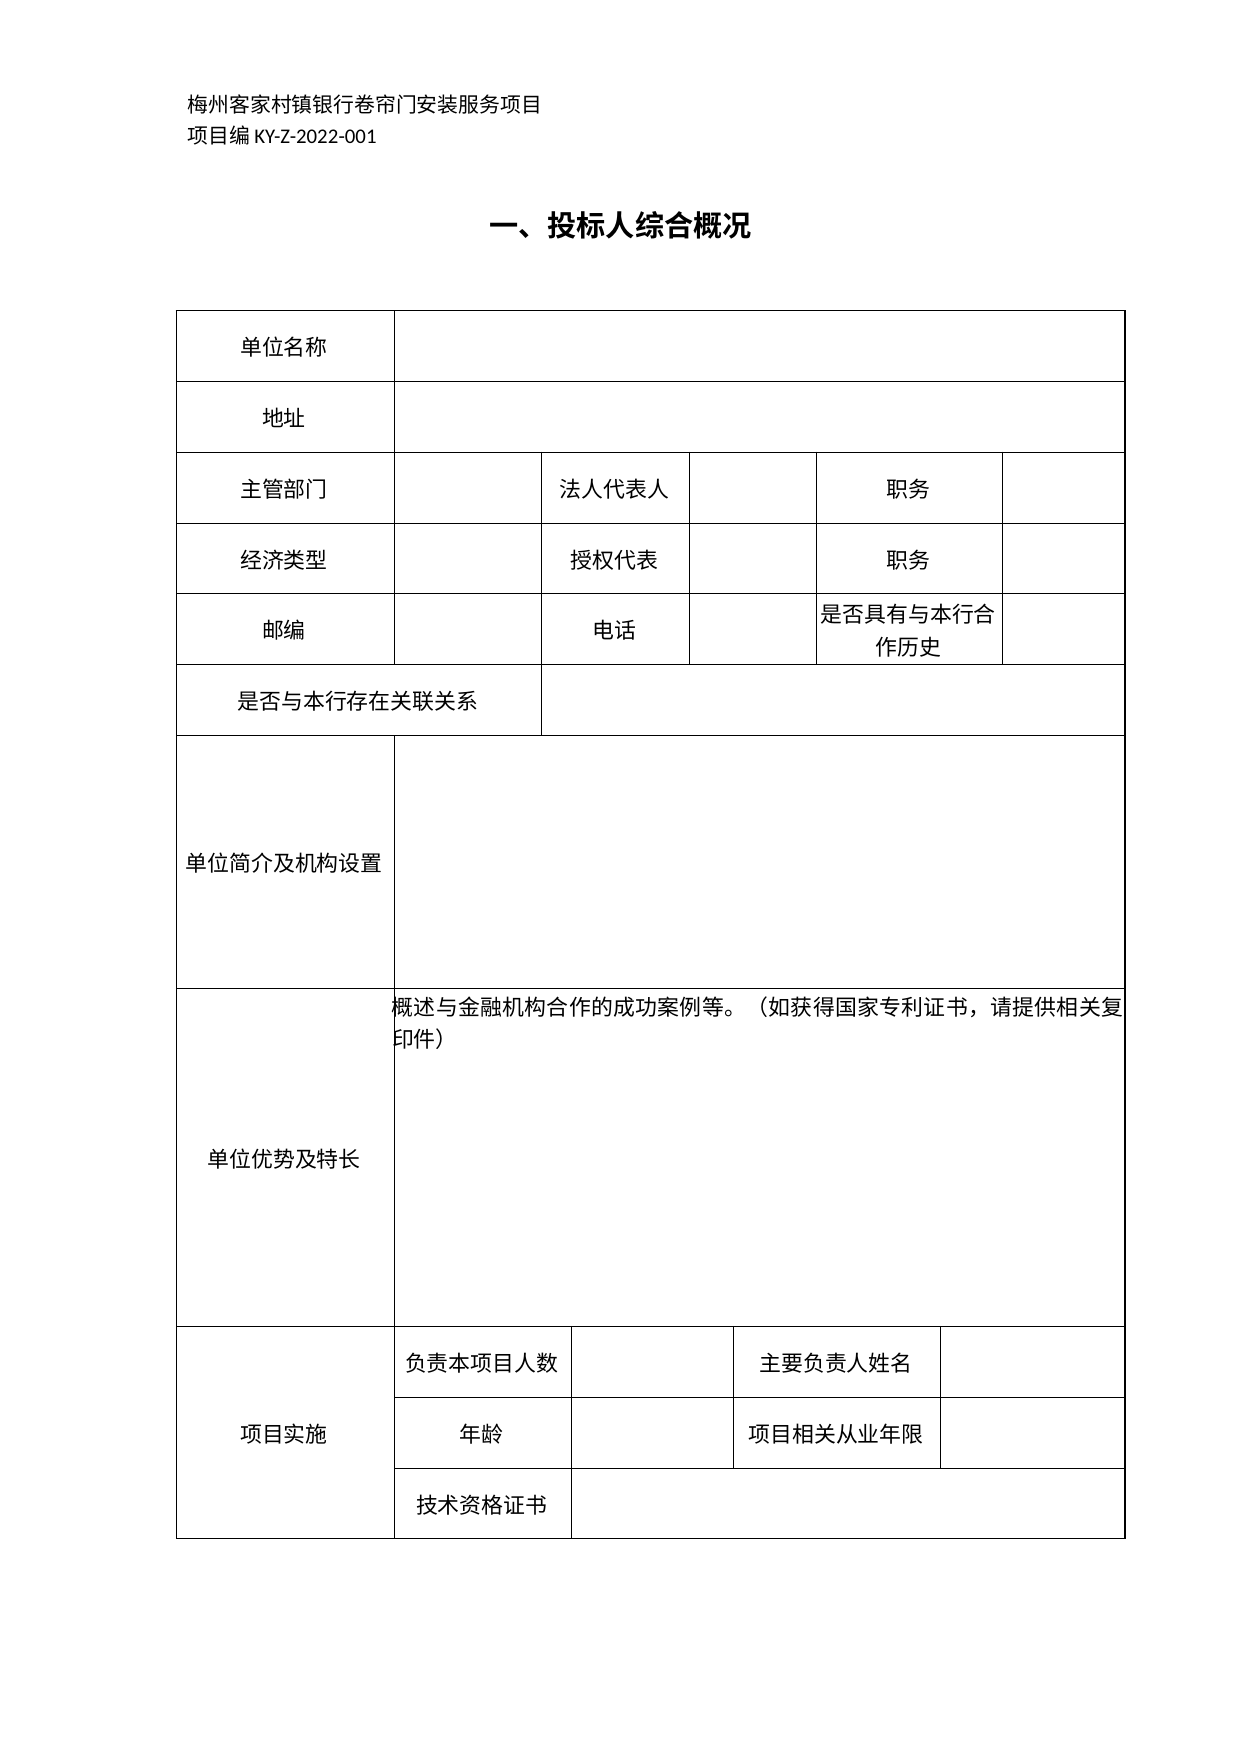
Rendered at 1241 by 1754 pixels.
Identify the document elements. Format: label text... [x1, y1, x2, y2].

table_cell [572, 1469, 1124, 1538]
table_cell 项目相关从业年限 [734, 1398, 940, 1467]
table_cell [395, 736, 1124, 988]
table_cell [690, 594, 816, 664]
table_cell [1003, 453, 1124, 522]
table_cell 授权代表 [542, 524, 689, 593]
table_cell [941, 1398, 1124, 1467]
table_cell 单位优势及特长 [177, 989, 394, 1326]
table_cell 负责本项目人数 [395, 1327, 571, 1397]
table_cell [395, 594, 541, 664]
table_cell [1003, 594, 1124, 664]
table_cell 技术资格证书 [395, 1469, 571, 1538]
table_cell 年龄 [395, 1398, 571, 1467]
table_cell 经济类型 [177, 524, 394, 593]
table_cell [572, 1398, 733, 1467]
table_cell [395, 382, 1124, 452]
table_header [395, 311, 1124, 381]
table_cell 主管部门 [177, 453, 394, 522]
table_cell 概述与金融机构合作的成功案例等。（如获得国家专利证书，请提供相关复印件） [395, 989, 1124, 1326]
table_cell 主要负责人姓名 [734, 1327, 940, 1397]
table_cell 单位简介及机构设置 [177, 736, 394, 988]
subtitle 一、投标人综合概况 [187, 191, 1053, 256]
table_cell [941, 1327, 1124, 1397]
table_cell 项目实施 [177, 1327, 394, 1538]
table_cell 是否具有与本行合作历史 [817, 594, 1002, 664]
table_cell 是否与本行存在关联关系 [177, 665, 541, 735]
table_cell [1003, 524, 1124, 593]
table_cell 法人代表人 [542, 453, 689, 522]
table_cell 职务 [817, 453, 1002, 522]
table_cell [395, 453, 541, 522]
table_cell [690, 453, 816, 522]
table_cell [395, 524, 541, 593]
table_header 单位名称 [177, 311, 394, 381]
table_cell 职务 [817, 524, 1002, 593]
table_cell [542, 665, 1124, 735]
table_cell 地址 [177, 382, 394, 452]
table_cell [572, 1327, 733, 1397]
table_cell [690, 524, 816, 593]
table_cell 邮编 [177, 594, 394, 664]
table_cell 电话 [542, 594, 689, 664]
